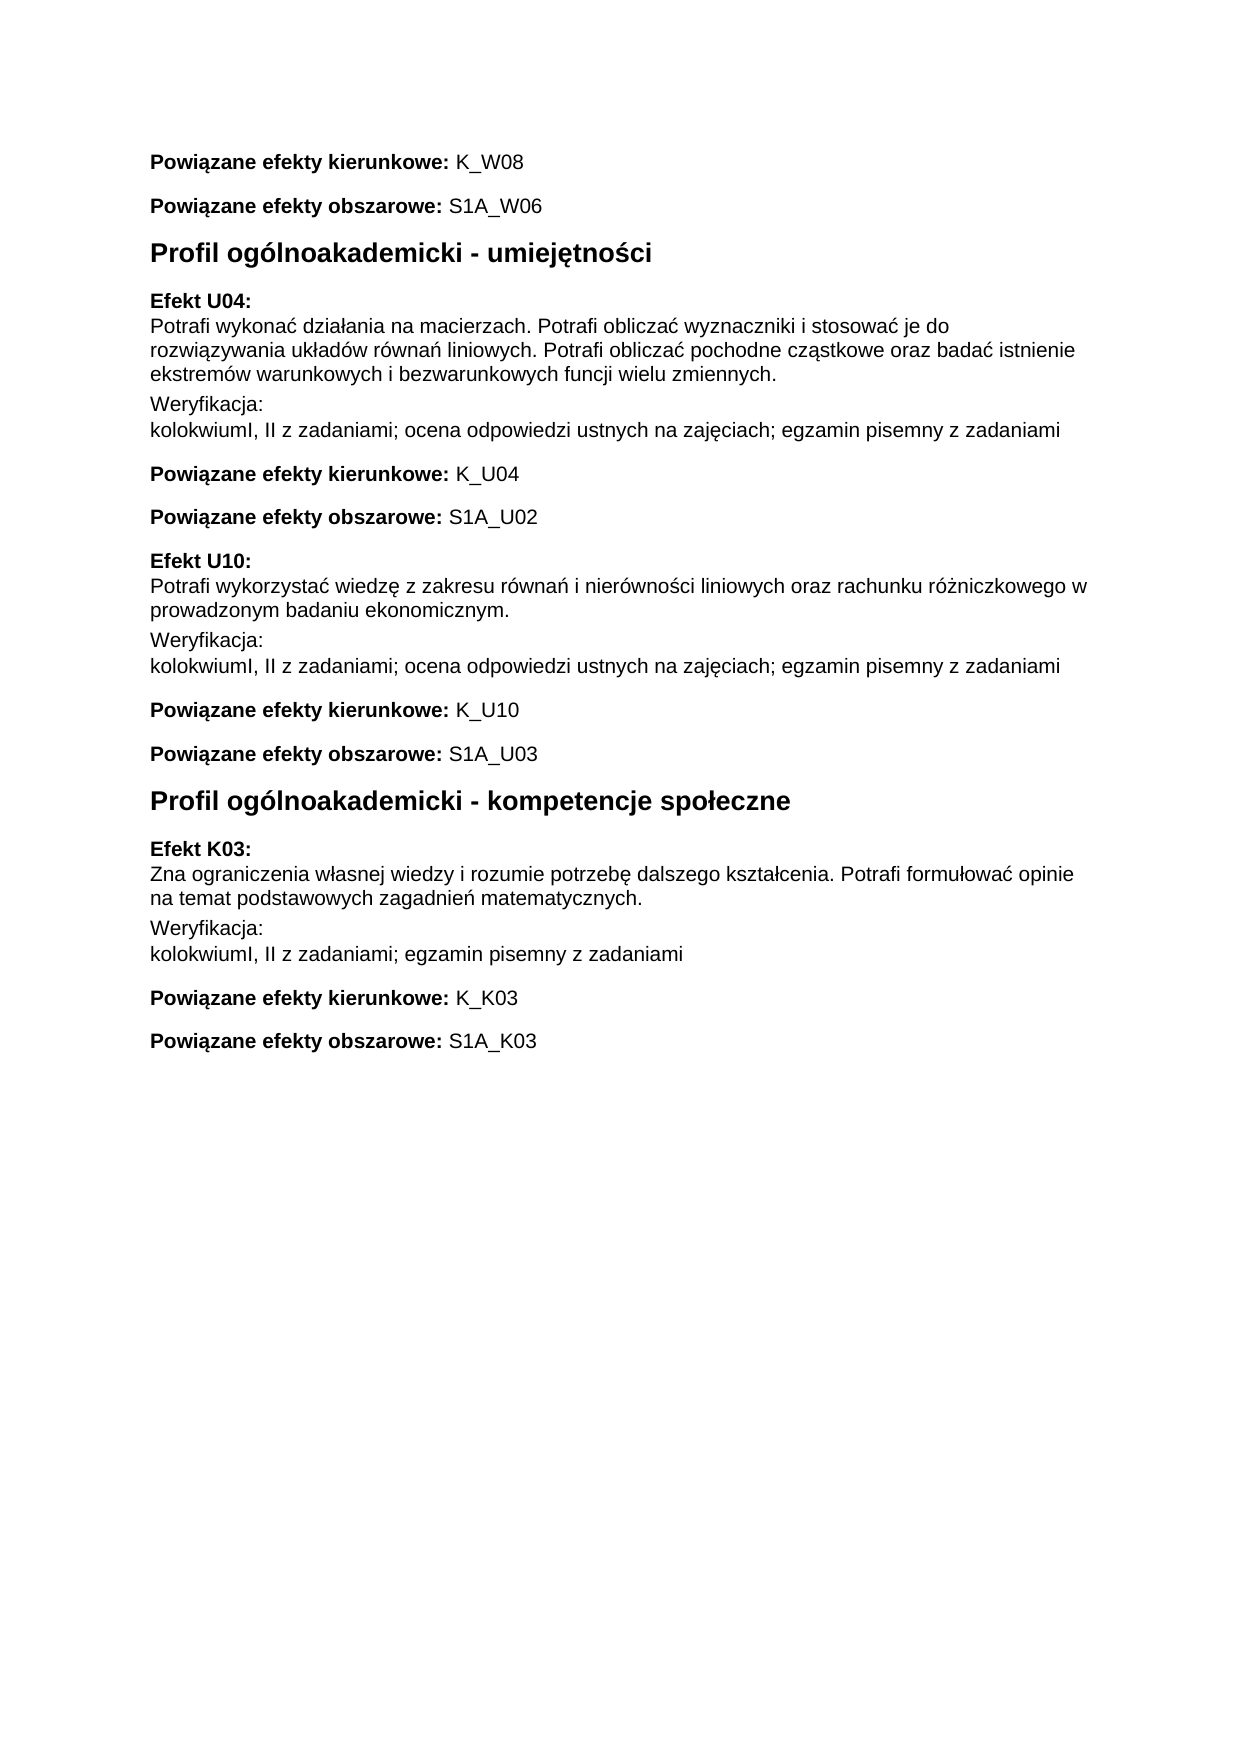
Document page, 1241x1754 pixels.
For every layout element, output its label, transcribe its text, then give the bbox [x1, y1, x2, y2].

text Efekt U10: [150, 549, 1090, 573]
text kolokwiumI, II z zadaniami; ocena odpowiedzi ustnych na zajęciach; egzamin pisemny z zadaniami [150, 418, 1090, 442]
subtitle Profil ogólnoakademicki - umiejętności [150, 237, 1090, 269]
text Potrafi wykorzystać wiedzę z zakresu równań i nierówności liniowych oraz rachunku różniczkowego w prowadzonym badaniu ekonomicznym. [150, 574, 1090, 622]
text Weryfikacja: [150, 628, 1090, 652]
text Powiązane efekty kierunkowe: K_W08 [150, 150, 1090, 174]
text kolokwiumI, II z zadaniami; egzamin pisemny z zadaniami [150, 942, 1090, 966]
subtitle Profil ogólnoakademicki - kompetencje społeczne [150, 785, 1090, 817]
text Zna ograniczenia własnej wiedzy i rozumie potrzebę dalszego kształcenia. Potrafi formułować opinie na temat podstawowych zagadnień matematycznych. [150, 861, 1090, 909]
text Powiązane efekty obszarowe: S1A_K03 [150, 1029, 1090, 1053]
text Powiązane efekty kierunkowe: K_U10 [150, 698, 1090, 722]
text Powiązane efekty obszarowe: S1A_U02 [150, 505, 1090, 529]
text Efekt K03: [150, 836, 1090, 860]
text Potrafi wykonać działania na macierzach. Potrafi obliczać wyznaczniki i stosować je do rozwiązywania układów równań liniowych. Potrafi obliczać pochodne cząstkowe oraz badać istnienie ekstremów warunkowych i bezwarunkowych funcji wielu zmiennych. [150, 313, 1090, 385]
text Powiązane efekty kierunkowe: K_U04 [150, 461, 1090, 485]
text Powiązane efekty obszarowe: S1A_U03 [150, 742, 1090, 766]
text Weryfikacja: [150, 916, 1090, 939]
text kolokwiumI, II z zadaniami; ocena odpowiedzi ustnych na zajęciach; egzamin pisemny z zadaniami [150, 654, 1090, 678]
text Efekt U04: [150, 288, 1090, 312]
text Powiązane efekty obszarowe: S1A_W06 [150, 194, 1090, 218]
text Weryfikacja: [150, 392, 1090, 416]
text Powiązane efekty kierunkowe: K_K03 [150, 985, 1090, 1009]
